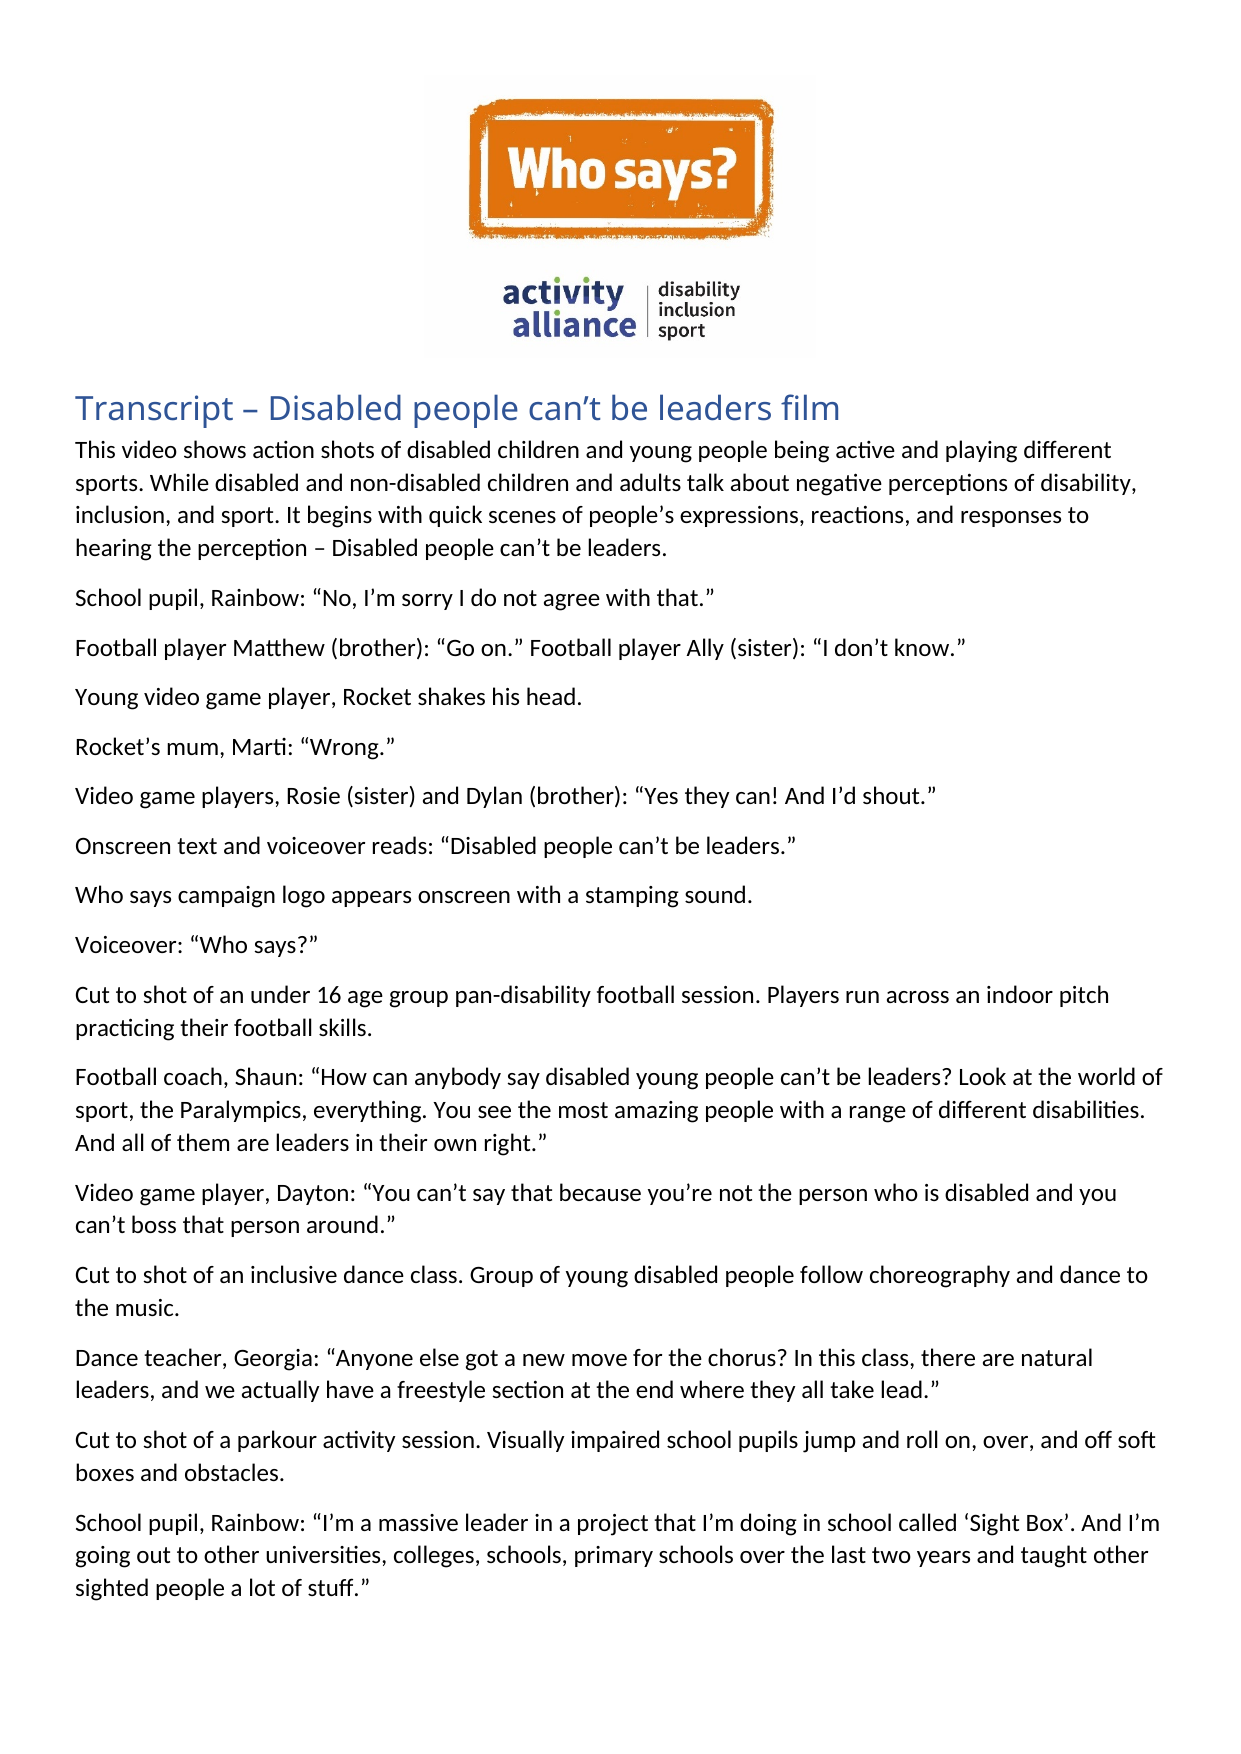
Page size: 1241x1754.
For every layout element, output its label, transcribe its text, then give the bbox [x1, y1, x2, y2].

text Football player Matthew (brother): “Go on.” Football player Ally (sister): “I don’t know.” [75, 632, 1165, 662]
text Onscreen text and voiceover reads: “Disabled people can’t be leaders.” [75, 830, 1165, 861]
text Voiceover: “Who says?” [75, 929, 1165, 960]
text This video shows action shots of disabled children and young people being active and playing different sports. While disabled and non-disabled children and adults talk about negative perceptions of disability, inclusion, and sport. It begins with quick scenes of people’s expressions, reactions, and responses to hearing the perception – Disabled people can’t be leaders. [75, 434, 1165, 563]
text Football coach, Shaun: “How can anybody say disabled young people can’t be leaders? Look at the world of sport, the Paralympics, everything. You see the most amazing people with a range of different disabilities. And all of them are leaders in their own right.” [75, 1061, 1165, 1158]
text Who says campaign logo appears onscreen with a stamping sound. [75, 879, 1165, 910]
text Cut to shot of a parkour activity session. Visually impaired school pupils jump and roll on, over, and off soft boxes and obstacles. [75, 1424, 1165, 1488]
text Rocket’s mum, Marti: “Wrong.” [75, 731, 1165, 761]
text School pupil, Rainbow: “No, I’m sorry I do not agree with that.” [75, 582, 1165, 613]
text Cut to shot of an under 16 age group pan-disability football session. Players run across an indoor pitch practicing their football skills. [75, 979, 1165, 1042]
picture [423, 75, 817, 358]
subtitle Transcript – Disabled people can’t be leaders film [75, 385, 1165, 430]
text Cut to shot of an inclusive dance class. Group of young disabled people follow choreography and dance to the music. [75, 1259, 1165, 1323]
text Video game player, Dayton: “You can’t say that because you’re not the person who is disabled and you can’t boss that person around.” [75, 1177, 1165, 1240]
text Young video game player, Rocket shakes his head. [75, 681, 1165, 712]
text Dance teacher, Georgia: “Anyone else got a new move for the chorus? In this class, there are natural leaders, and we actually have a freestyle section at the end where they all take lead.” [75, 1342, 1165, 1405]
text Video game players, Rosie (sister) and Dylan (brother): “Yes they can! And I’d shout.” [75, 780, 1165, 811]
text School pupil, Rainbow: “I’m a massive leader in a project that I’m doing in school called ‘Sight Box’. And I’m going out to other universities, colleges, schools, primary schools over the last two years and taught other sighted people a lot of stuff.” [75, 1507, 1165, 1603]
